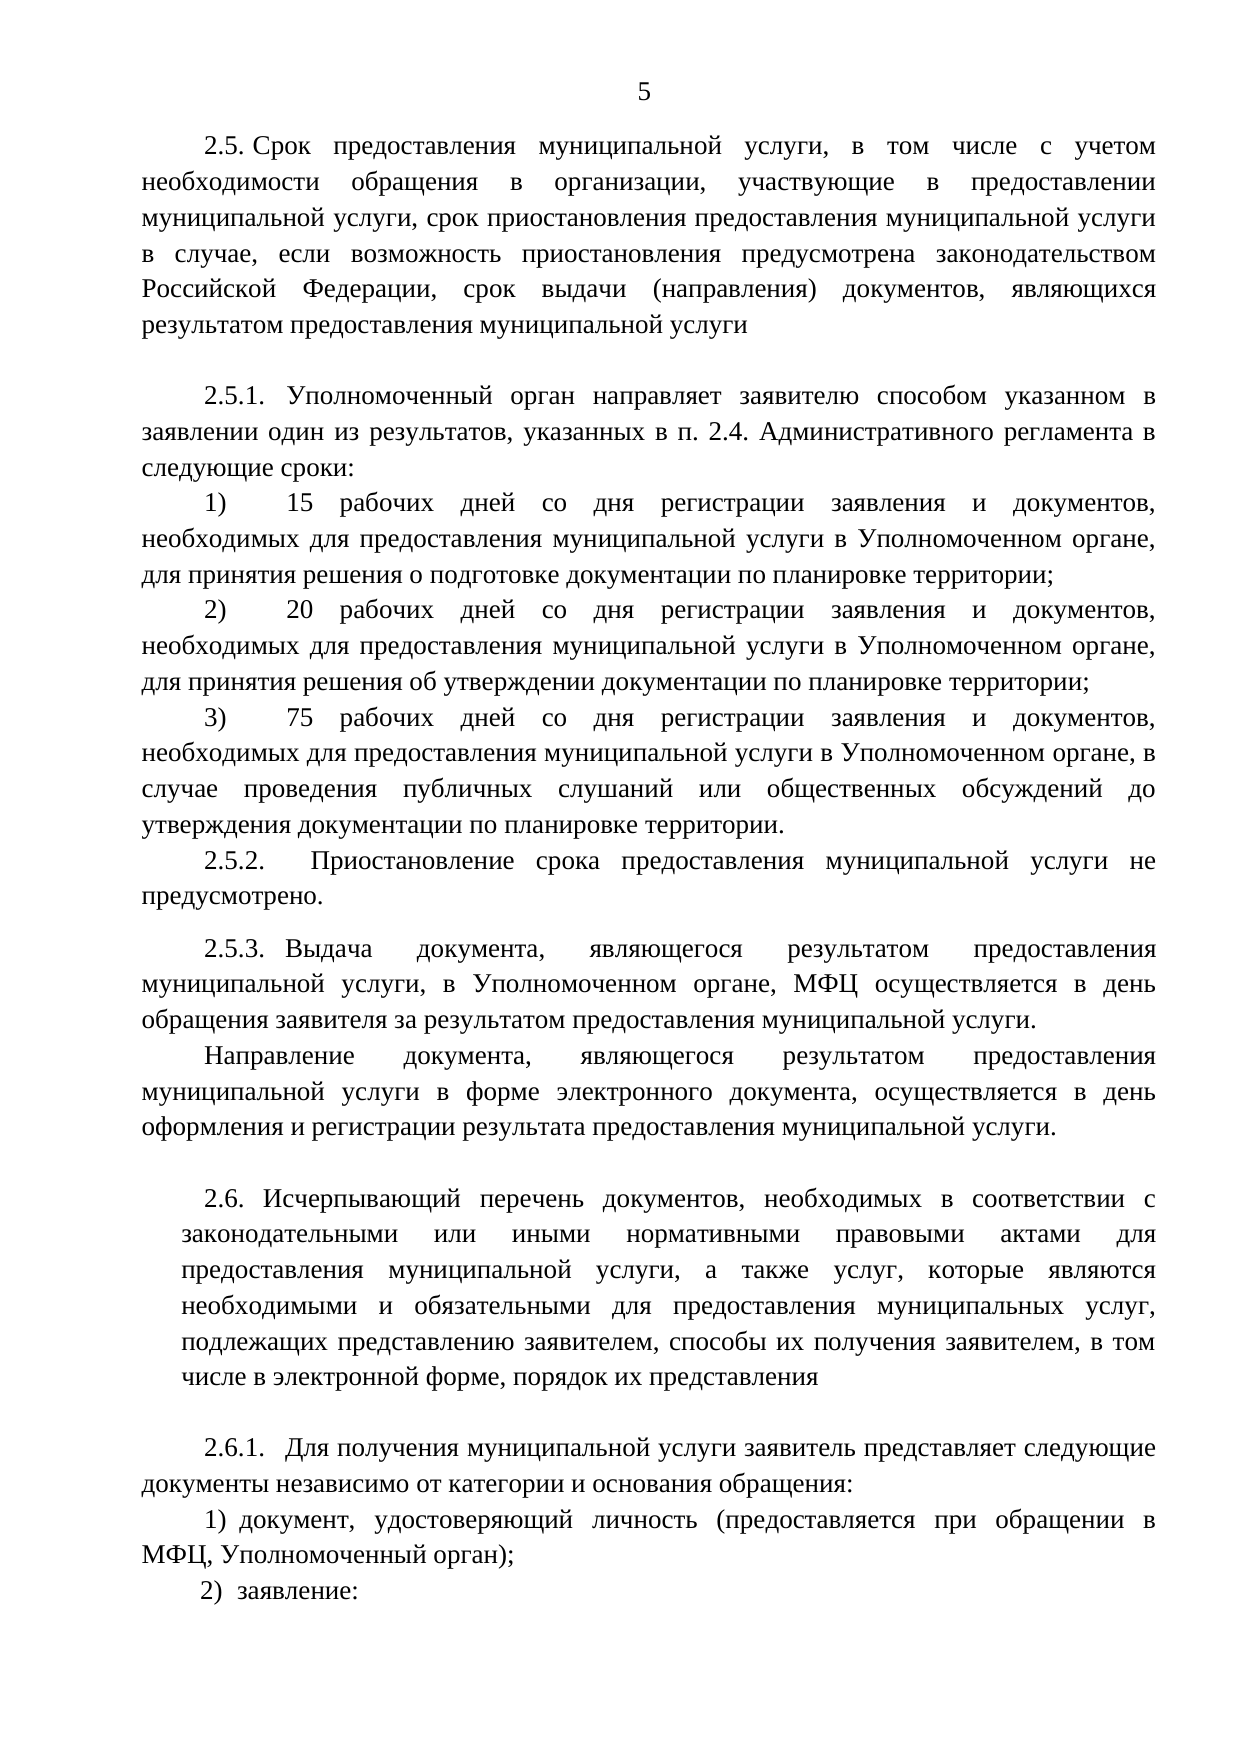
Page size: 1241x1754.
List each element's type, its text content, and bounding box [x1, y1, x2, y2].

list Приостановление срока предоставления муниципальной услуги не предусмотрено. [141, 844, 1157, 911]
list Для получения муниципальной услуги заявитель представляет следующие документы независимо от категории и основания обращения: [141, 1431, 1157, 1498]
list документ, удостоверяющий личность (предоставляется при обращении в МФЦ, Уполномоченный орган); [141, 1503, 1157, 1570]
list 20 рабочих дней со дня регистрации заявления и документов, необходимых для предоставления муниципальной услуги в Уполномоченном органе, для принятия решения об утверждении документации по планировке территории; [141, 594, 1157, 696]
list 15 рабочих дней со дня регистрации заявления и документов, необходимых для предоставления муниципальной услуги в Уполномоченном органе, для принятия решения о подготовке документации по планировке территории; [141, 486, 1157, 589]
list Уполномоченный орган направляет заявителю способом указанном в заявлении один из результатов, указанных в п. 2.4. Административного регламента в следующие сроки: [141, 379, 1157, 482]
list Срок предоставления муниципальной услуги, в том числе с учетом необходимости обращения в организации, участвующие в предоставлении муниципальной услуги, срок приостановления предоставления муниципальной услуги в случае, если возможность приостановления предусмотрена законодательством Российской Федерации, срок выдачи (направления) документов, являющихся результатом предоставления муниципальной услуги [141, 129, 1157, 339]
list Исчерпывающий перечень документов, необходимых в соответствии с законодательными или иными нормативными правовыми актами для предоставления муниципальной услуги, а также услуг, которые являются необходимыми и обязательными для предоставления муниципальных услуг, подлежащих представлению заявителем, способы их получения заявителем, в том числе в электронной форме, порядок их представления [181, 1182, 1157, 1391]
text Направление документа, являющегося результатом предоставления муниципальной услуги в форме электронного документа, осуществляется в день оформления и регистрации результата предоставления муниципальной услуги. [141, 1039, 1157, 1142]
list Выдача документа, являющегося результатом предоставления муниципальной услуги, в Уполномоченном органе, МФЦ осуществляется в день обращения заявителя за результатом предоставления муниципальной услуги. [141, 932, 1157, 1034]
list заявление: [141, 1574, 1157, 1606]
list 75 рабочих дней со дня регистрации заявления и документов, необходимых для предоставления муниципальной услуги в Уполномоченном органе, в случае проведения публичных слушаний или общественных обсуждений до утверждения документации по планировке территории. [141, 701, 1157, 839]
